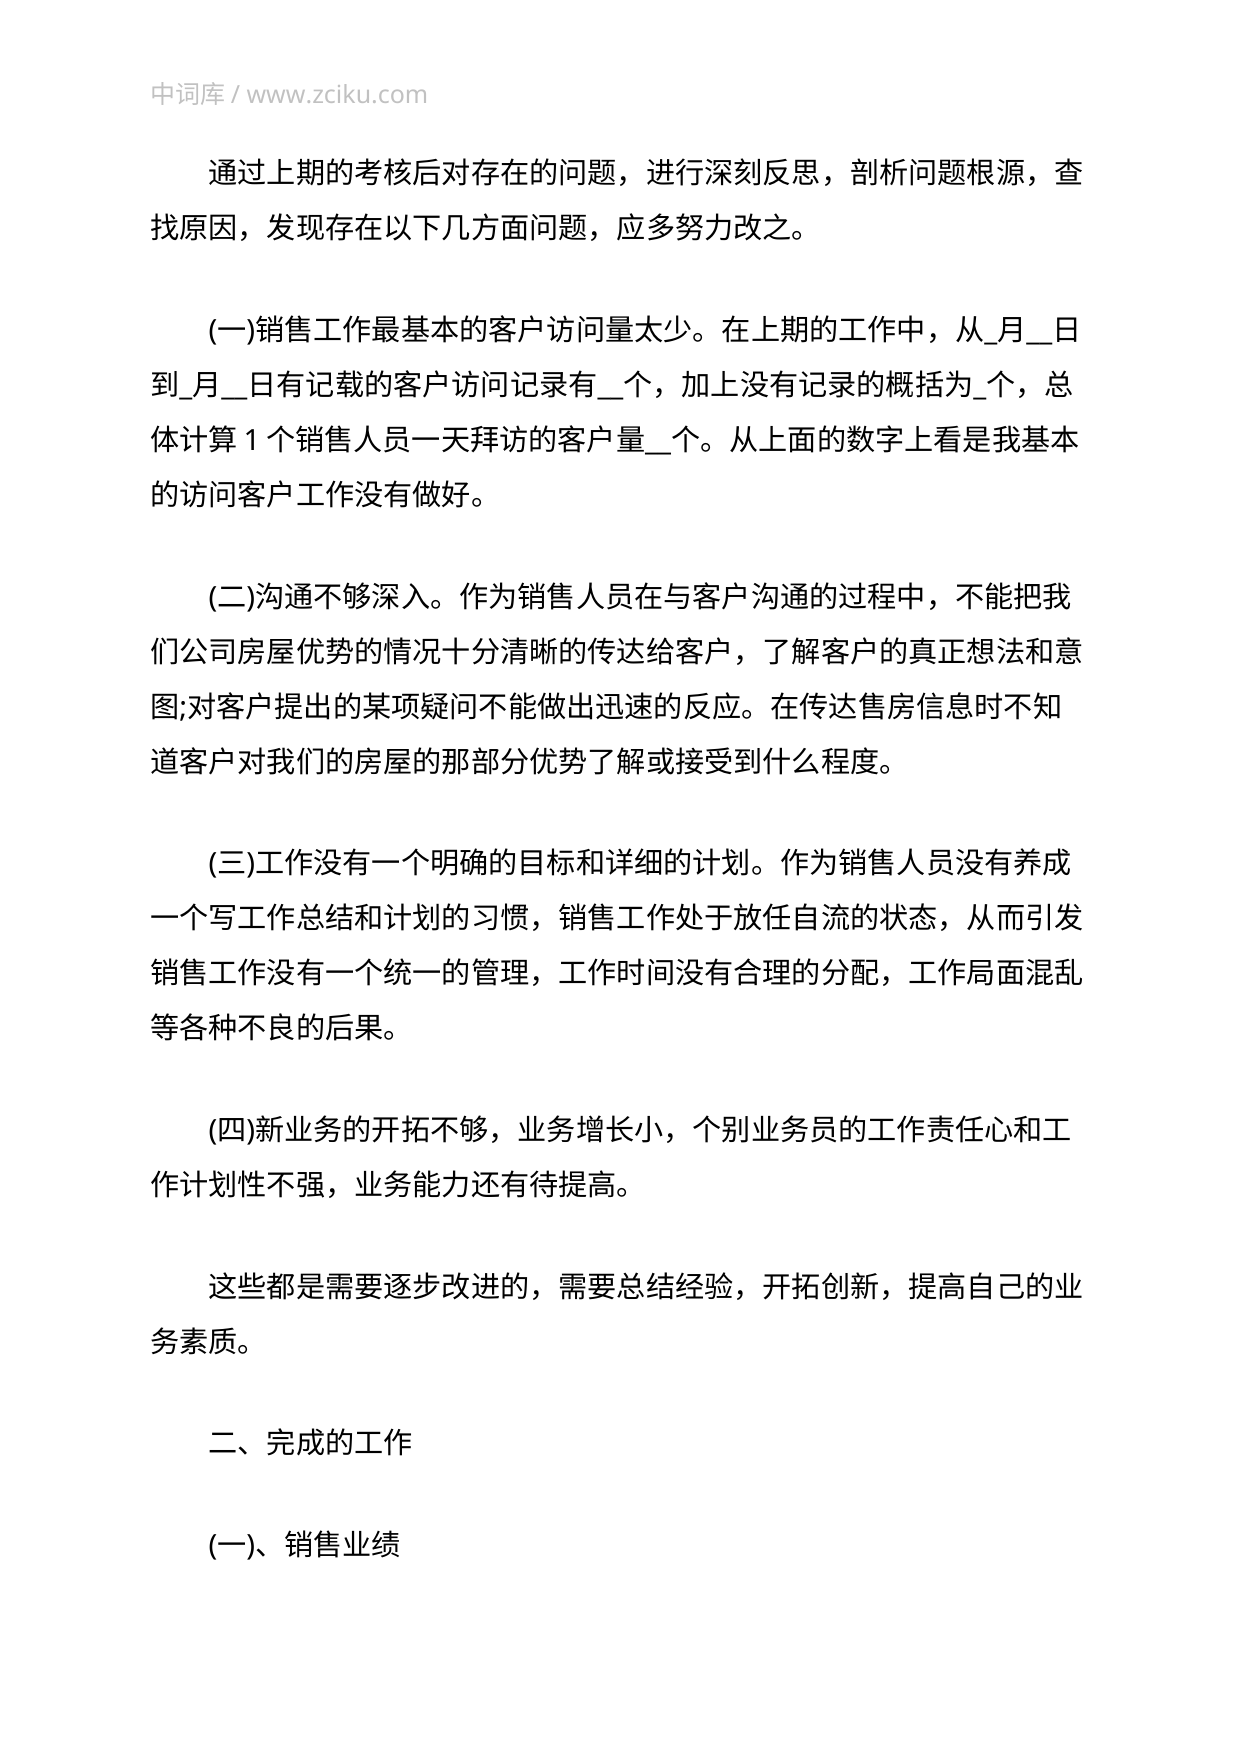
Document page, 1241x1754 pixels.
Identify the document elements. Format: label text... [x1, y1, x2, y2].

text (一)销售工作最基本的客户访问量太少。在上期的工作中，从_月__日到_月__日有记载的客户访问记录有__个，加上没有记录的概括为_个，总体计算1个销售人员一天拜访的客户量__个。从上面的数字上看是我基本的访问客户工作没有做好。 [150, 307, 1090, 514]
text 这些都是需要逐步改进的，需要总结经验，开拓创新，提高自己的业务素质。 [150, 1263, 1090, 1361]
text (三)工作没有一个明确的目标和详细的计划。作为销售人员没有养成一个写工作总结和计划的习惯，销售工作处于放任自流的状态，从而引发销售工作没有一个统一的管理，工作时间没有合理的分配，工作局面混乱等各种不良的后果。 [150, 840, 1090, 1047]
text (二)沟通不够深入。作为销售人员在与客户沟通的过程中，不能把我们公司房屋优势的情况十分清晰的传达给客户，了解客户的真正想法和意图;对客户提出的某项疑问不能做出迅速的反应。在传达售房信息时不知道客户对我们的房屋的那部分优势了解或接受到什么程度。 [150, 573, 1090, 781]
text (四)新业务的开拓不够，业务增长小，个别业务员的工作责任心和工作计划性不强，业务能力还有待提高。 [150, 1107, 1090, 1204]
text (一)、销售业绩 [150, 1522, 1090, 1564]
text 通过上期的考核后对存在的问题，进行深刻反思，剖析问题根源，查找原因，发现存在以下几方面问题，应多努力改之。 [150, 150, 1090, 247]
text 二、完成的工作 [150, 1420, 1090, 1462]
